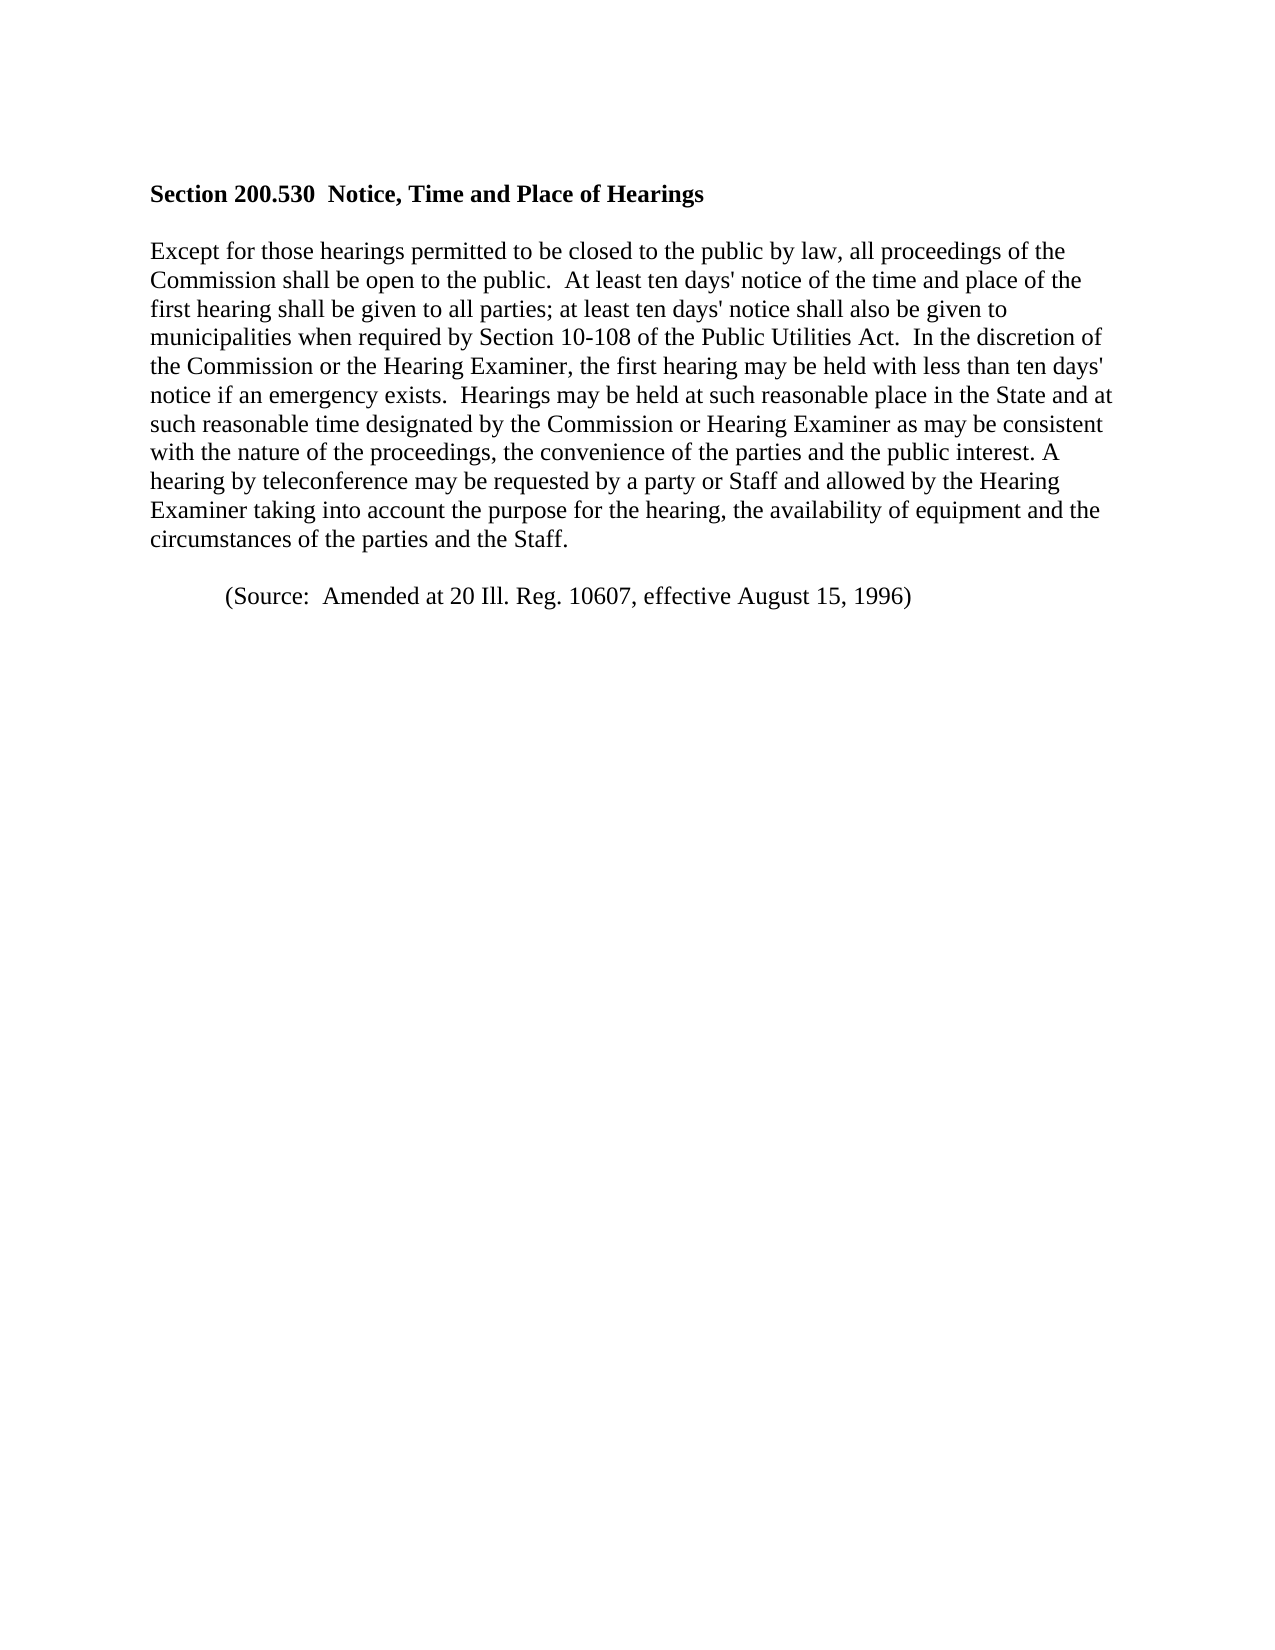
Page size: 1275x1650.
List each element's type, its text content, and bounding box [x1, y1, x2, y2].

text (Source: Amended at 20 Ill. Reg. 10607, effective August 15, 1996) [225, 581, 1125, 610]
text Except for those hearings permitted to be closed to the public by law, all proceedings of the Commission shall be open to the public. At least ten days' notice of the time and place of the first hearing shall be given to all parties; at least ten days' notice shall also be given to municipalities when required by Section 10-108 of the Public Utilities Act. In the discretion of the Commission or the Hearing Examiner, the first hearing may be held with less than ten days' notice if an emergency exists. Hearings may be held at such reasonable place in the State and at such reasonable time designated by the Commission or Hearing Examiner as may be consistent with the nature of the proceedings, the convenience of the parties and the public interest. A hearing by teleconference may be requested by a party or Staff and allowed by the Hearing Examiner taking into account the purpose for the hearing, the availability of equipment and the circumstances of the parties and the Staff. [150, 236, 1125, 552]
text Section 200.530 Notice, Time and Place of Hearings [150, 179, 1125, 207]
